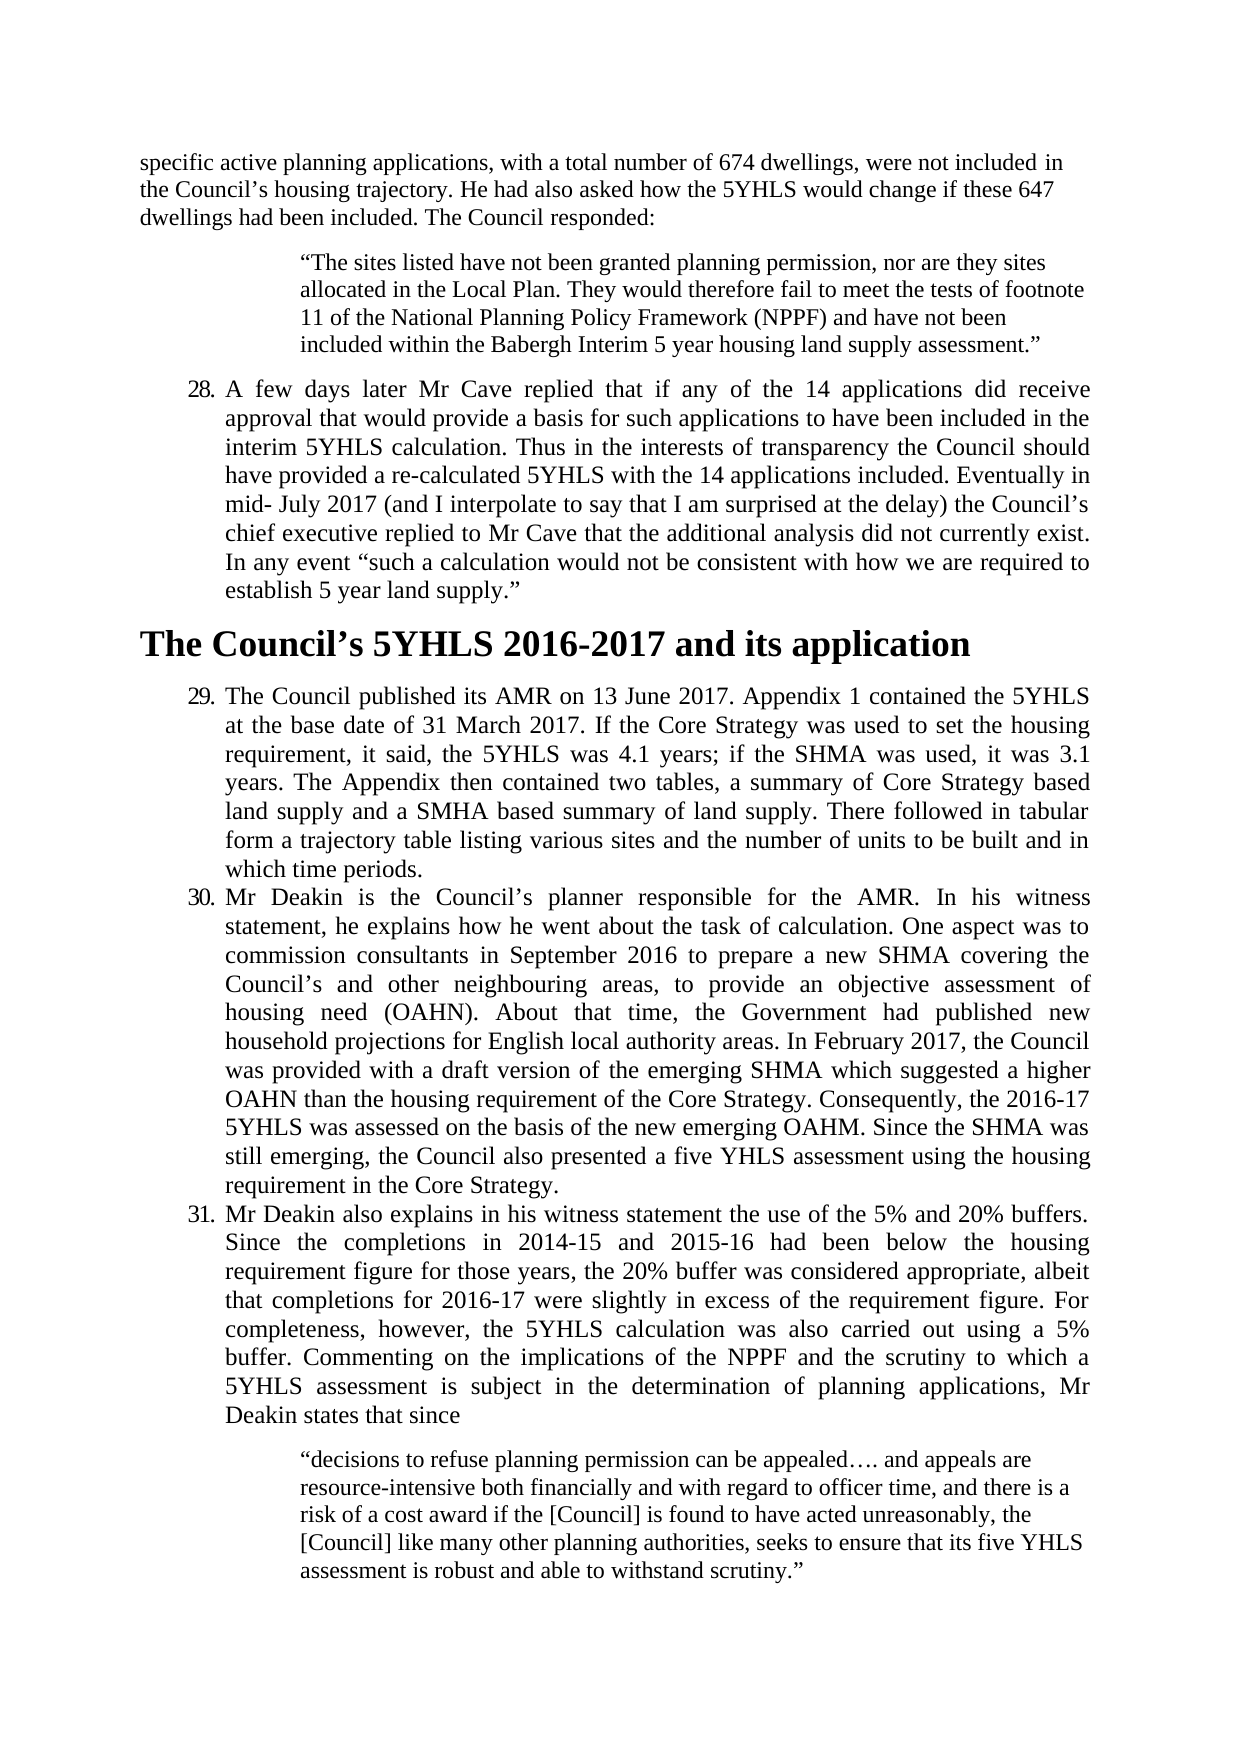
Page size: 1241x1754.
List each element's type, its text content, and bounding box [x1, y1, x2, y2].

list Mr Deakin is the Council’s planner responsible for the AMR. In his witness statement, he explains how he went about the task of calculation. One aspect was to commission consultants in September 2016 to prepare a new SHMA covering the Council’s and other neighbouring areas, to provide an objective assessment of housing need (OAHN). About that time, the Government had published new household projections for English local authority areas. In February 2017, the Council was provided with a draft version of the emerging SHMA which suggested a higher OAHN than the housing requirement of the Core Strategy. Consequently, the 2016-17 5YHLS was assessed on the basis of the new emerging OAHM. Since the SHMA was still emerging, the Council also presented a five YHLS assessment using the housing requirement in the Core Strategy. [187, 882, 1091, 1199]
text specific active planning applications, with a total number of 674 dwellings, were not included in the Council’s housing trajectory. He had also asked how the 5YHLS would change if these 647 dwellings had been included. The Council responded: [139, 148, 1091, 231]
subtitle The Council’s 5YHLS 2016-2017 and its application [139, 622, 1103, 665]
list Mr Deakin also explains in his witness statement the use of the 5% and 20% buffers. Since the completions in 2014-15 and 2015-16 had been below the housing requirement figure for those years, the 20% buffer was considered appropriate, albeit that completions for 2016-17 were slightly in excess of the requirement figure. For completeness, however, the 5YHLS calculation was also carried out using a 5% buffer. Commenting on the implications of the NPPF and the scrutiny to which a 5YHLS assessment is subject in the determination of planning applications, Mr Deakin states that since [187, 1199, 1090, 1429]
list The Council published its AMR on 13 June 2017. Appendix 1 contained the 5YHLS at the base date of 31 March 2017. If the Core Strategy was used to set the housing requirement, it said, the 5YHLS was 4.1 years; if the SHMA was used, it was 3.1 years. The Appendix then contained two tables, a summary of Core Strategy based land supply and a SMHA based summary of land supply. There followed in tabular form a trajectory table listing various sites and the number of units to be built and in which time periods. [187, 681, 1090, 882]
text “The sites listed have not been granted planning permission, nor are they sites allocated in the Local Plan. They would therefore fail to meet the tests of footnote 11 of the National Planning Policy Framework (NPPF) and have not been included within the Babergh Interim 5 year housing land supply assessment.” [300, 247, 1091, 358]
list A few days later Mr Cave replied that if any of the 14 applications did receive approval that would provide a basis for such applications to have been included in the interim 5YHLS calculation. Thus in the interests of transparency the Council should have provided a re-calculated 5YHLS with the 14 applications included. Eventually in mid- July 2017 (and I interpolate to say that I am surprised at the delay) the Council’s chief executive replied to Mr Cave that the additional analysis did not currently exist. In any event “such a calculation would not be consistent with how we are required to establish 5 year land supply.” [187, 374, 1091, 604]
text “decisions to refuse planning permission can be appealed…. and appeals are resource-intensive both financially and with regard to officer time, and there is a risk of a cost award if the [Council] is found to have acted unreasonably, the [Council] like many other planning authorities, seeks to ensure that its five YHLS assessment is robust and able to withstand scrutiny.” [300, 1445, 1090, 1583]
